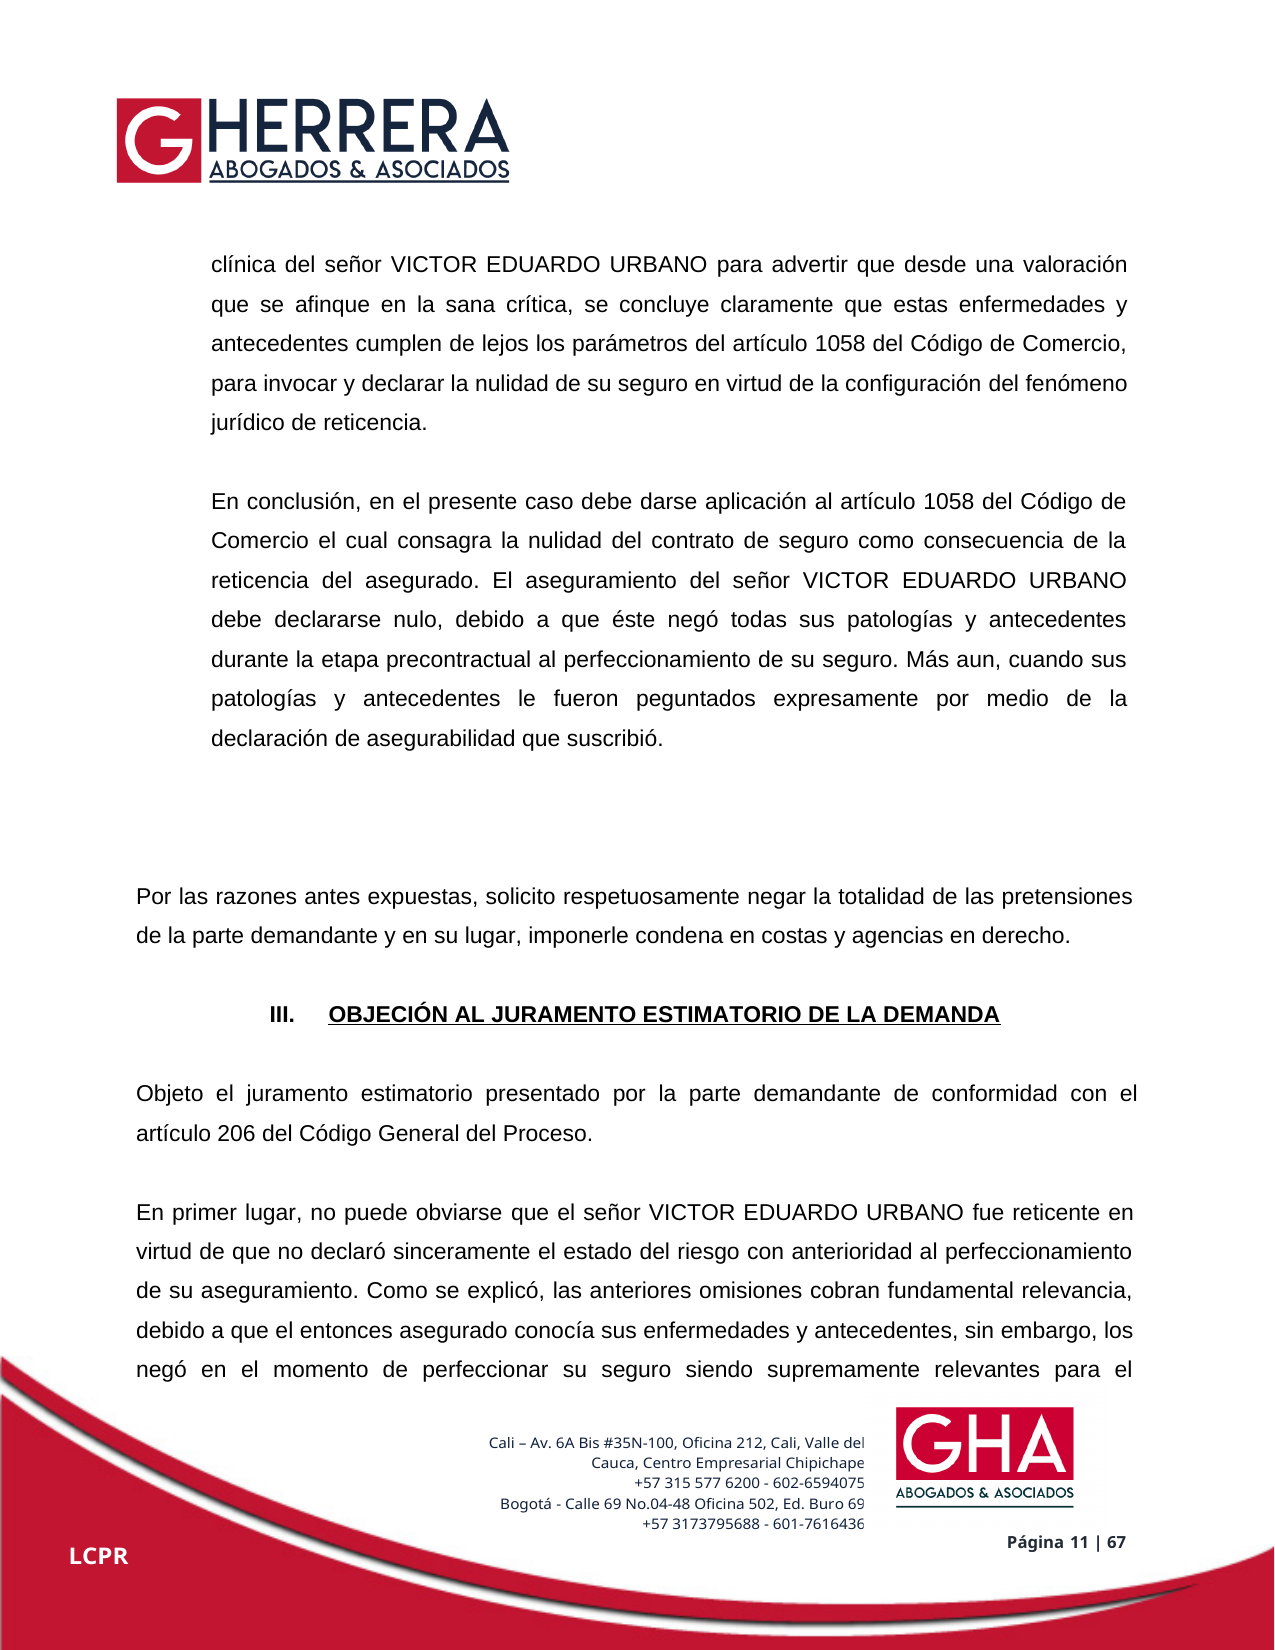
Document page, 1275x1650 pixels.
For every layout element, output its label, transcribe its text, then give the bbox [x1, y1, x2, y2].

picture [0, 1343, 1275, 1650]
text Objeto el juramento estimatorio presentado por la parte demandante de conformidad con el artículo 206 del Código General del Proceso. [136, 1080, 1139, 1146]
list En conclusión, en el presente caso debe darse aplicación al artículo 1058 del Código de Comercio el cual consagra la nulidad del contrato de seguro como consecuencia de la reticencia del asegurado. El aseguramiento del señor VICTOR EDUARDO URBANO debe declararse nulo, debido a que éste negó todas sus patologías y antecedentes durante la etapa precontractual al perfeccionamiento de su seguro. Más aun, cuando sus patologías y antecedentes le fueron peguntados expresamente por medio de la declaración de asegurabilidad que suscribió. [211, 488, 1127, 751]
list OBJECIÓN AL JURAMENTO ESTIMATORIO DE LA DEMANDA [136, 1001, 1134, 1027]
text Por las razones antes expuestas, solicito respetuosamente negar la totalidad de las pretensiones de la parte demandante y en su lugar, imponerle condena en costas y agencias en derecho. [136, 883, 1134, 948]
picture [96, 75, 529, 206]
